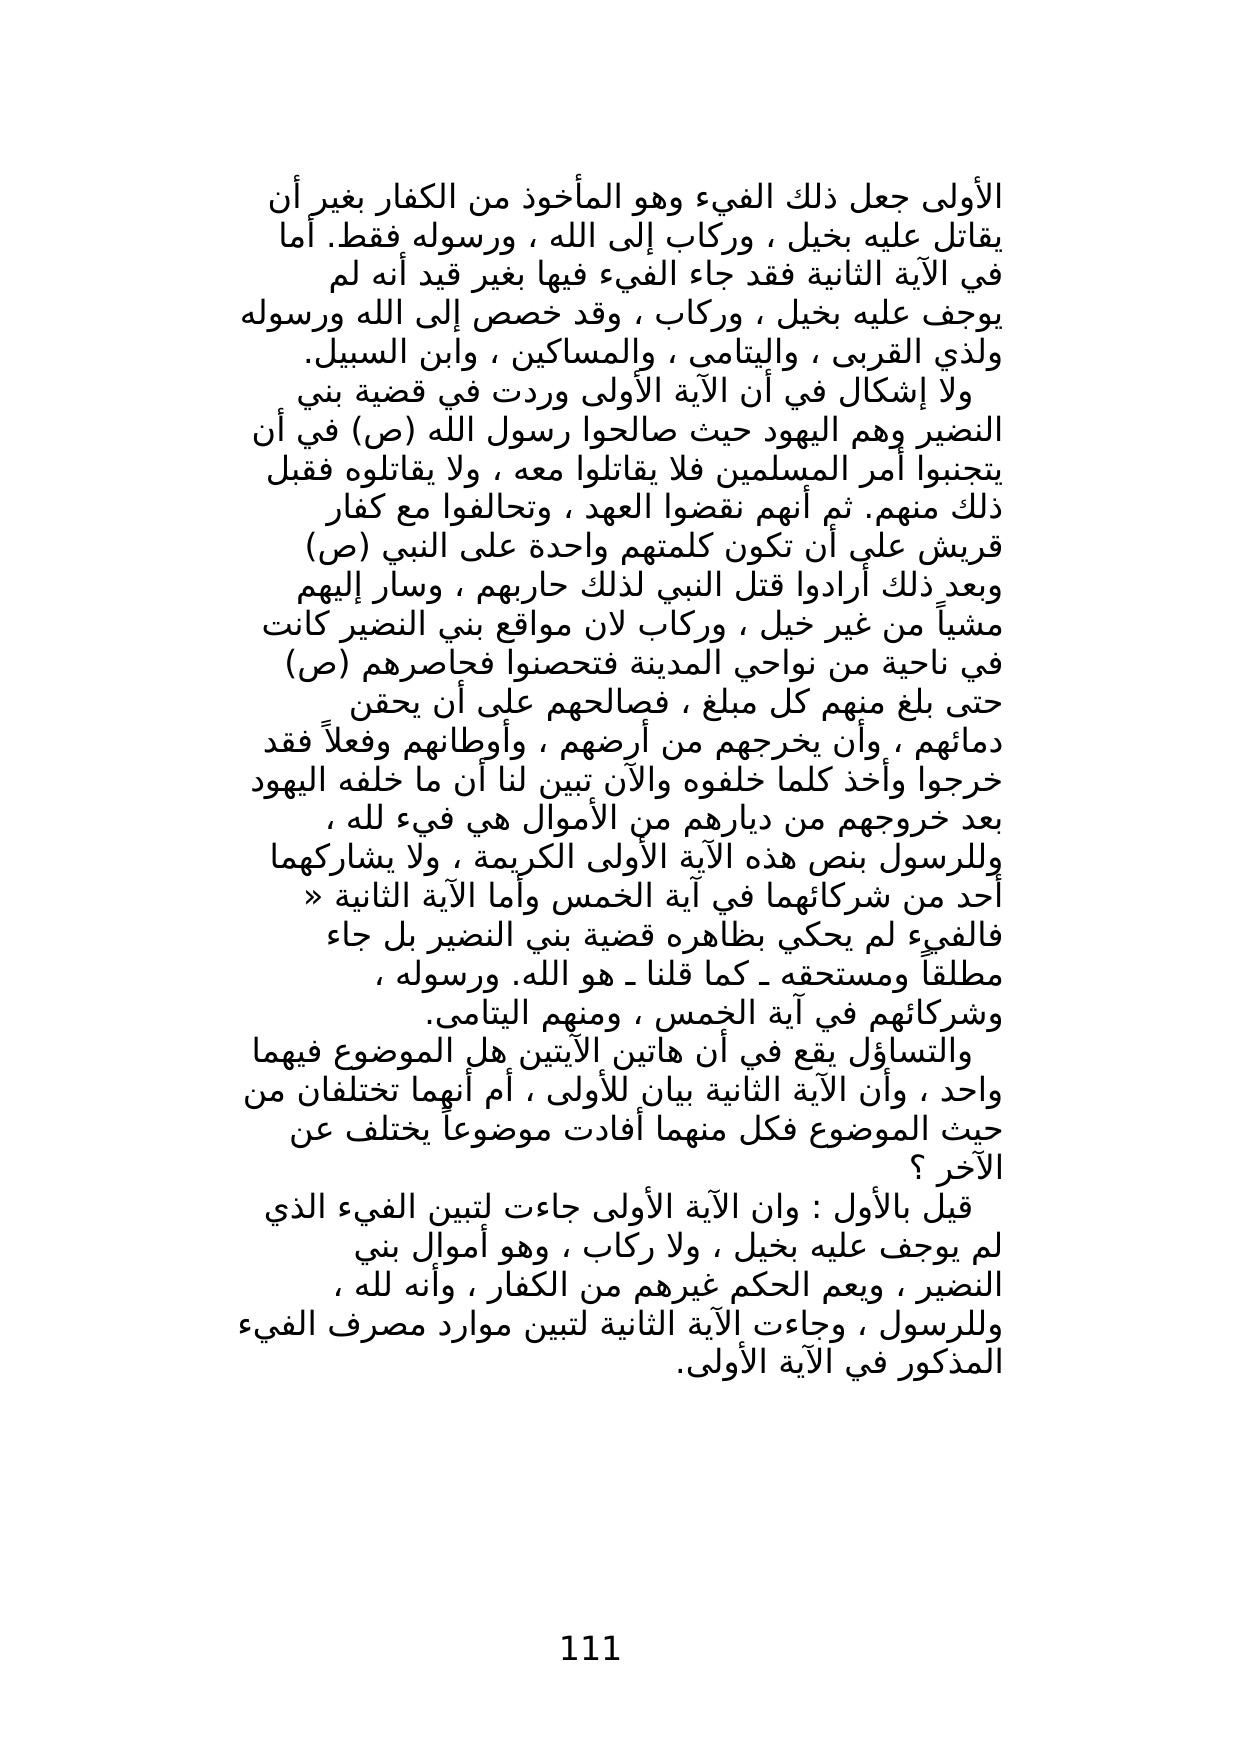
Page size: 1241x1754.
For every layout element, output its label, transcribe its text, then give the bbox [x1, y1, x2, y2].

text الأولى جعل ذلك الفيء وهو المأخوذ من الكفار بغير أن يقاتل عليه بخيل ، وركاب إلى الله ، ورسوله فقط. أما في الآية الثانية فقد جاء الفيء فيها بغير قيد أنه لم يوجف عليه بخيل ، وركاب ، وقد خصص إلى الله ورسوله ولذي القربى ، واليتامى ، والمساكين ، وابن السبيل. [236, 177, 1004, 371]
text ولا إشكال في أن الآية الأولى وردت في قضية بني النضير وهم اليهود حيث صالحوا رسول الله (ص) في أن يتجنبوا أمر المسلمين فلا يقاتلوا معه ، ولا يقاتلوه فقبل ذلك منهم. ثم أنهم نقضوا العهد ، وتحالفوا مع كفار قريش على أن تكون كلمتهم واحدة على النبي (ص) وبعد ذلك أرادوا قتل النبي لذلك حاربهم ، وسار إليهم مشياً من غير خيل ، وركاب لان مواقع بني النضير كانت في ناحية من نواحي المدينة فتحصنوا فحاصرهم (ص) حتى بلغ منهم كل مبلغ ، فصالحهم على أن يحقن دمائهم ، وأن يخرجهم من أرضهم ، وأوطانهم وفعلاً فقد خرجوا وأخذ كلما خلفوه والآن تبين لنا أن ما خلفه اليهود بعد خروجهم من ديارهم من الأموال هي فيء لله ، وللرسول بنص هذه الآية الأولى الكريمة ، ولا يشاركهما أحد من شركائهما في آية الخمس وأما الآية الثانية « فالفيء لم يحكي بظاهره قضية بني النضير بل جاء مطلقاً ومستحقه ـ كما قلنا ـ هو الله. ورسوله ، وشركائهم في آية الخمس ، ومنهم اليتامى. [236, 371, 1004, 1032]
text والتساؤل يقع في أن هاتين الآيتين هل الموضوع فيهما واحد ، وأن الآية الثانية بيان للأولى ، أم أنهما تختلفان من حيث الموضوع فكل منهما أفادت موضوعاً يختلف عن الآخر ؟ [236, 1032, 1004, 1187]
text قيل بالأول : وان الآية الأولى جاءت لتبين الفيء الذي لم يوجف عليه بخيل ، ولا ركاب ، وهو أموال بني النضير ، ويعم الحكم غيرهم من الكفار ، وأنه لله ، وللرسول ، وجاءت الآية الثانية لتبين موارد مصرف الفيء المذكور في الآية الأولى. [236, 1187, 1004, 1382]
